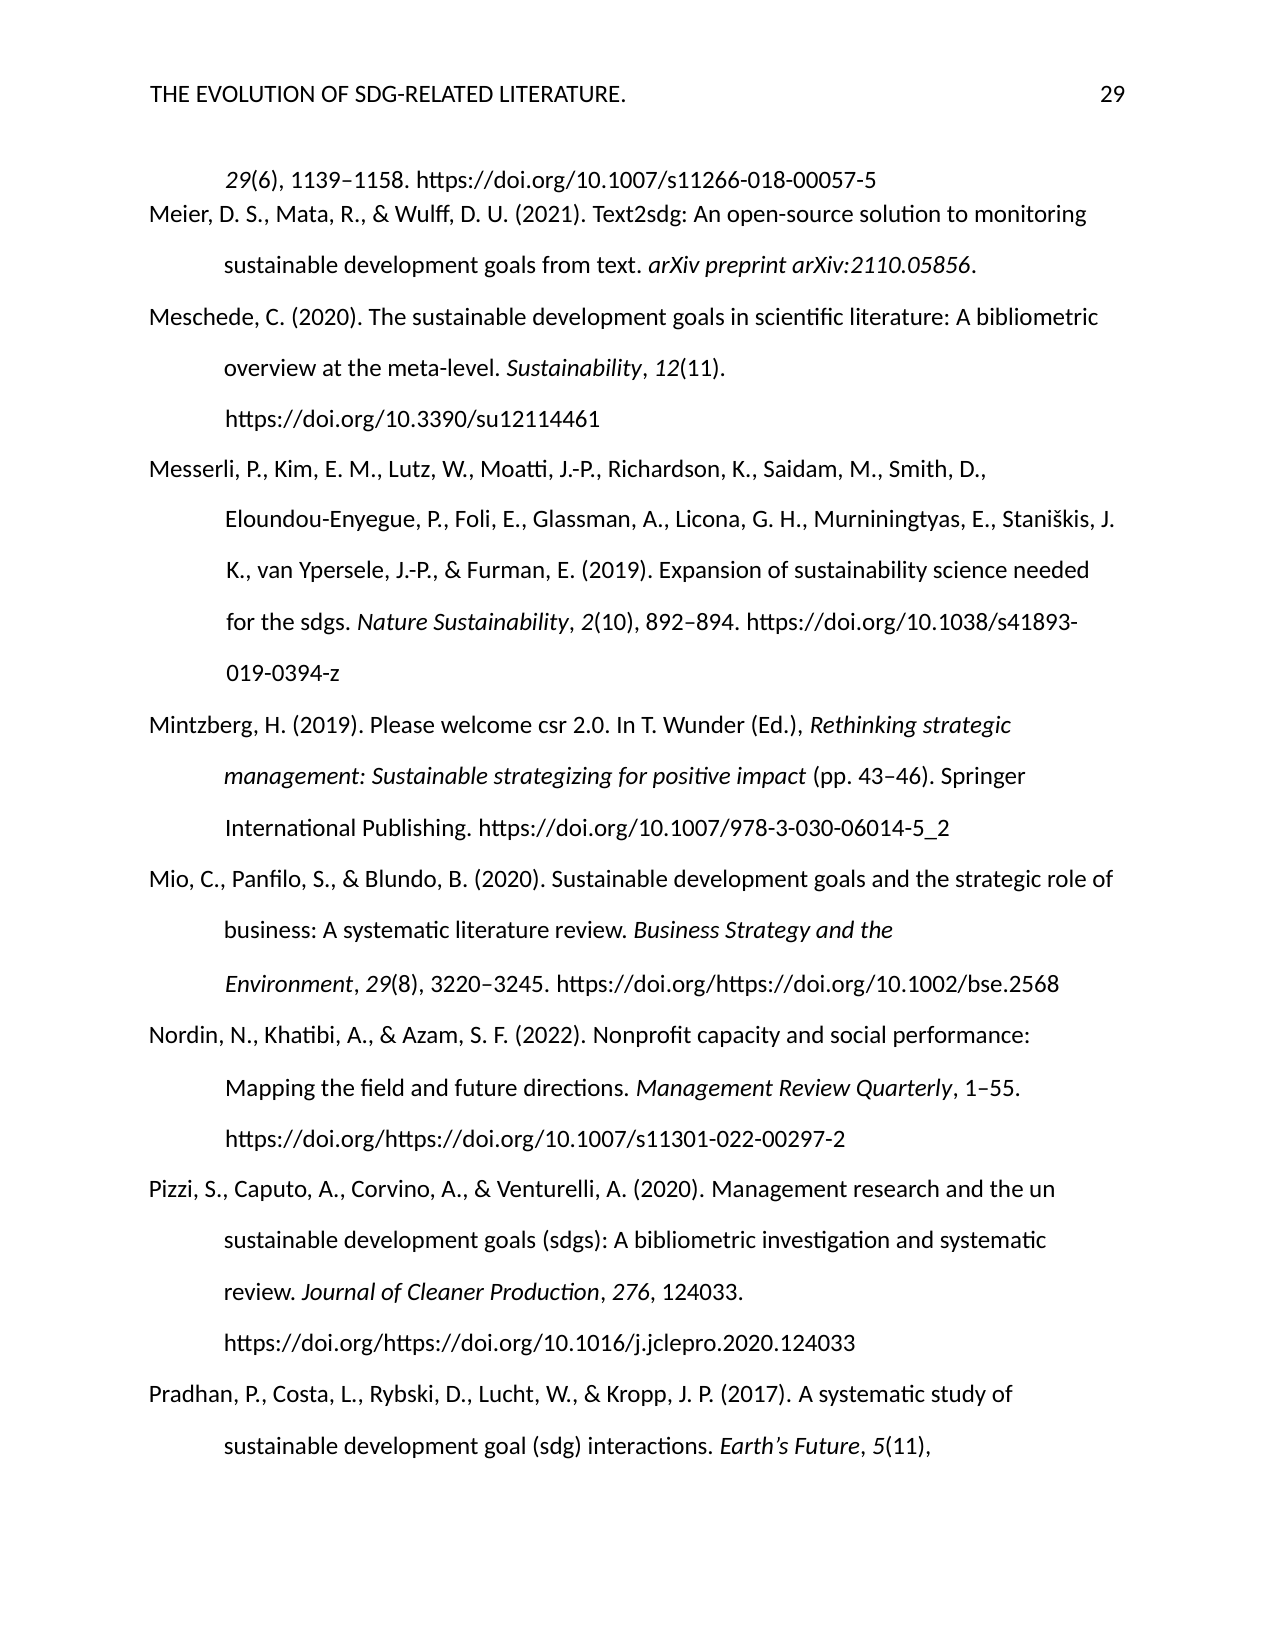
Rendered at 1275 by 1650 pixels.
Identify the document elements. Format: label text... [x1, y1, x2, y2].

text Meier, D. S., Mata, R., & Wulff, D. U. (2021). Text2sdg: An open-source solution to monitoring sustainable development goals from text. arXiv preprint arXiv:2110.05856. [148, 198, 1124, 279]
text Mintzberg, H. (2019). Please welcome csr 2.0. In T. Wunder (Ed.), Rethinking strategic management: Sustainable strategizing for positive impact (pp. 43–46). Springer [148, 709, 1124, 791]
text Pradhan, P., Costa, L., Rybski, D., Lucht, W., & Kropp, J. P. (2017). A systematic study of sustainable development goal (sdg) interactions. Earth’s Future, 5(11), [148, 1378, 1124, 1460]
text Mio, C., Panfilo, S., & Blundo, B. (2020). Sustainable development goals and the strategic role of business: A systematic literature review. Business Strategy and the [148, 863, 1124, 944]
text Meschede, C. (2020). The sustainable development goals in scientific literature: A bibliometric overview at the meta-level. Sustainability, 12(11). [148, 301, 1124, 382]
text https://doi.org/https://doi.org/10.1007/s11301-022-00297-2 [225, 1123, 1124, 1154]
text Mapping the field and future directions. Management Review Quarterly, 1–55. [225, 1072, 1124, 1103]
text Eloundou-Enyegue, P., Foli, E., Glassman, A., Licona, G. H., Murniningtyas, E., Staniškis, J. K., van Ypersele, J.-P., & Furman, E. (2019). Expansion of sustainability science needed for the sdgs. Nature Sustainability, 2(10), 892–894. https://doi.org/10.1038/s41893-019-0394-z [225, 503, 1124, 688]
text Pizzi, S., Caputo, A., Corvino, A., & Venturelli, A. (2020). Management research and the un sustainable development goals (sdgs): A bibliometric investigation and systematic review. Journal of Cleaner Production, 276, 124033. https://doi.org/https://doi.org/10.1016/j.jclepro.2020.124033 [148, 1173, 1124, 1357]
text Messerli, P., Kim, E. M., Lutz, W., Moatti, J.-P., Richardson, K., Saidam, M., Smith, D., [148, 453, 1124, 484]
text https://doi.org/10.3390/su12114461 [225, 403, 1124, 434]
text Environment, 29(8), 3220–3245. https://doi.org/https://doi.org/10.1002/bse.2568 [225, 968, 1124, 998]
text International Publishing. https://doi.org/10.1007/978-3-030-06014-5_2 [225, 812, 1124, 842]
text 29(6), 1139–1158. https://doi.org/10.1007/s11266-018-00057-5 [225, 164, 1124, 195]
text Nordin, N., Khatibi, A., & Azam, S. F. (2022). Nonprofit capacity and social performance: [148, 1019, 1124, 1049]
